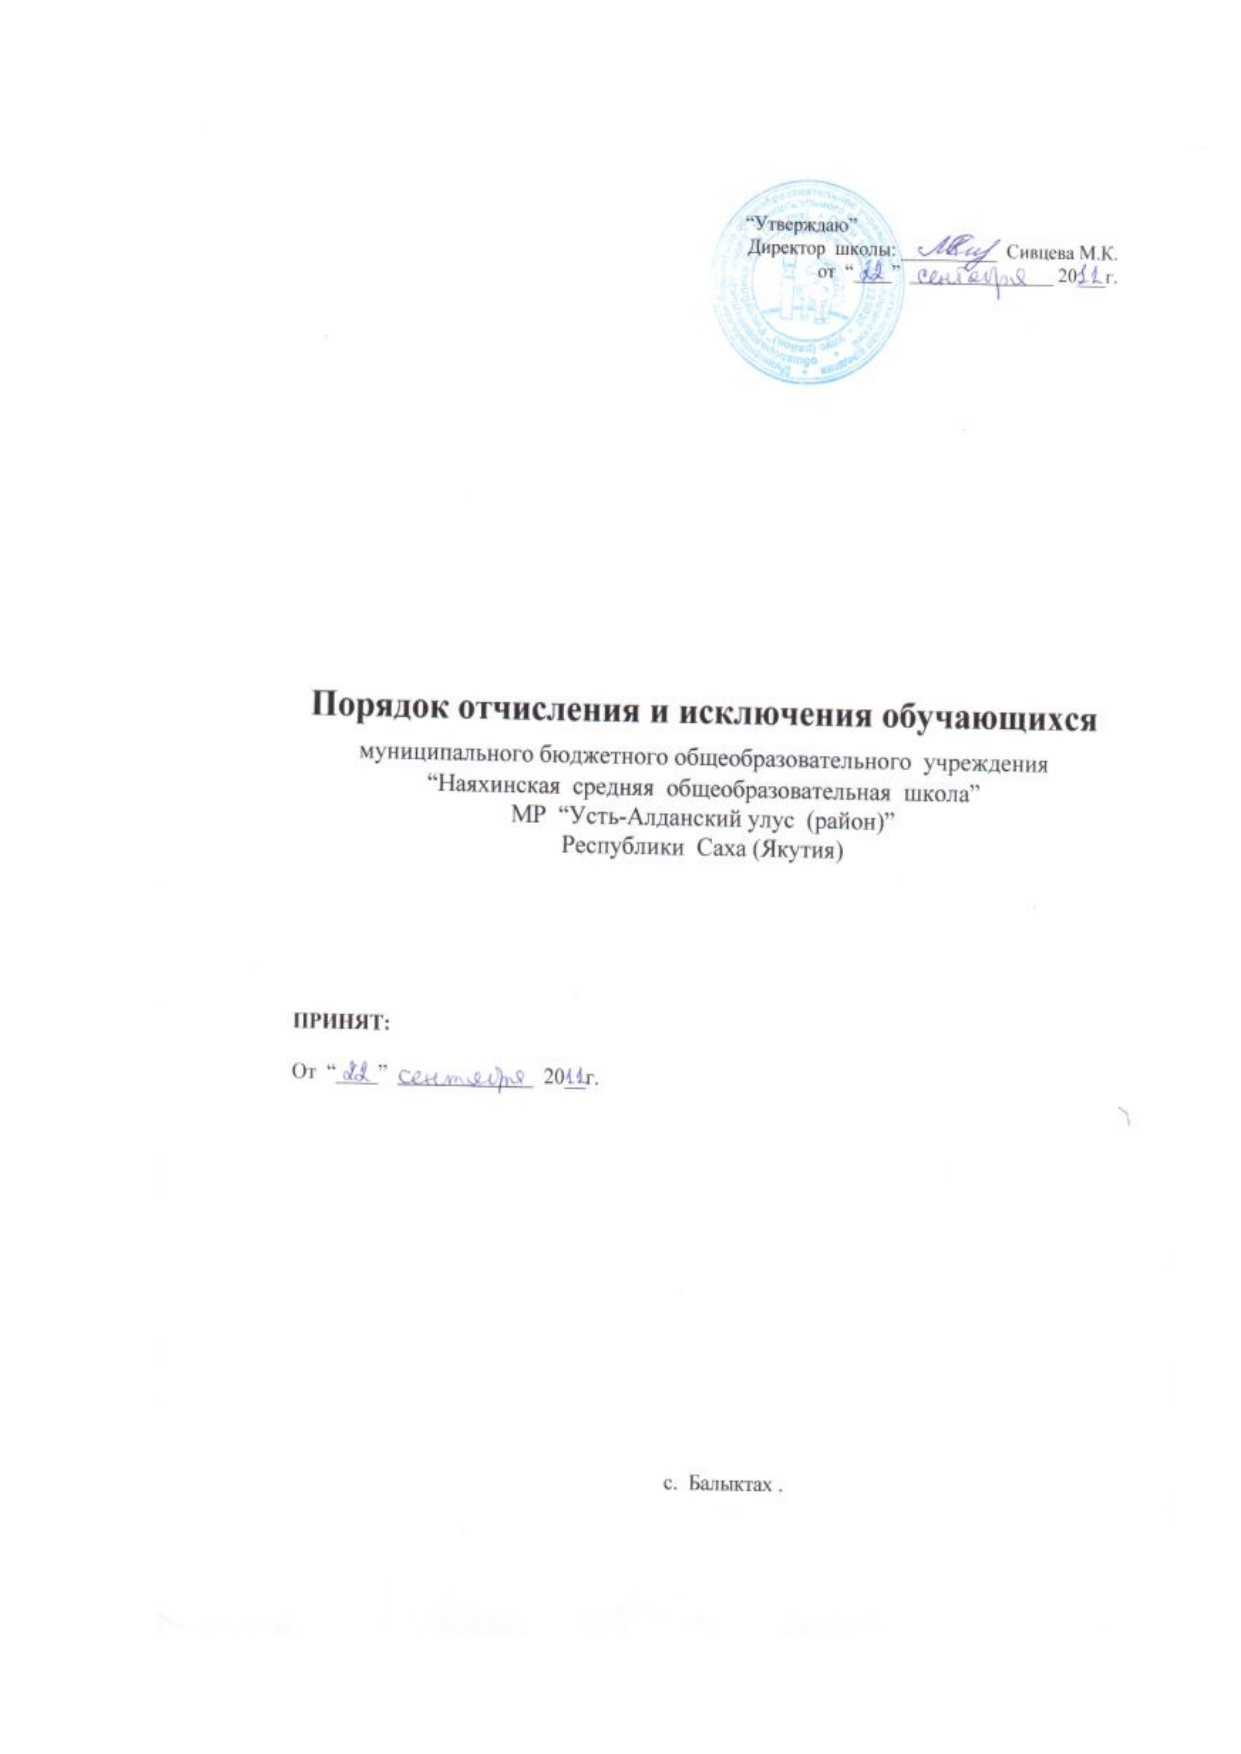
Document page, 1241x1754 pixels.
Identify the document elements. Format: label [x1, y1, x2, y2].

picture [150, 118, 1210, 1660]
